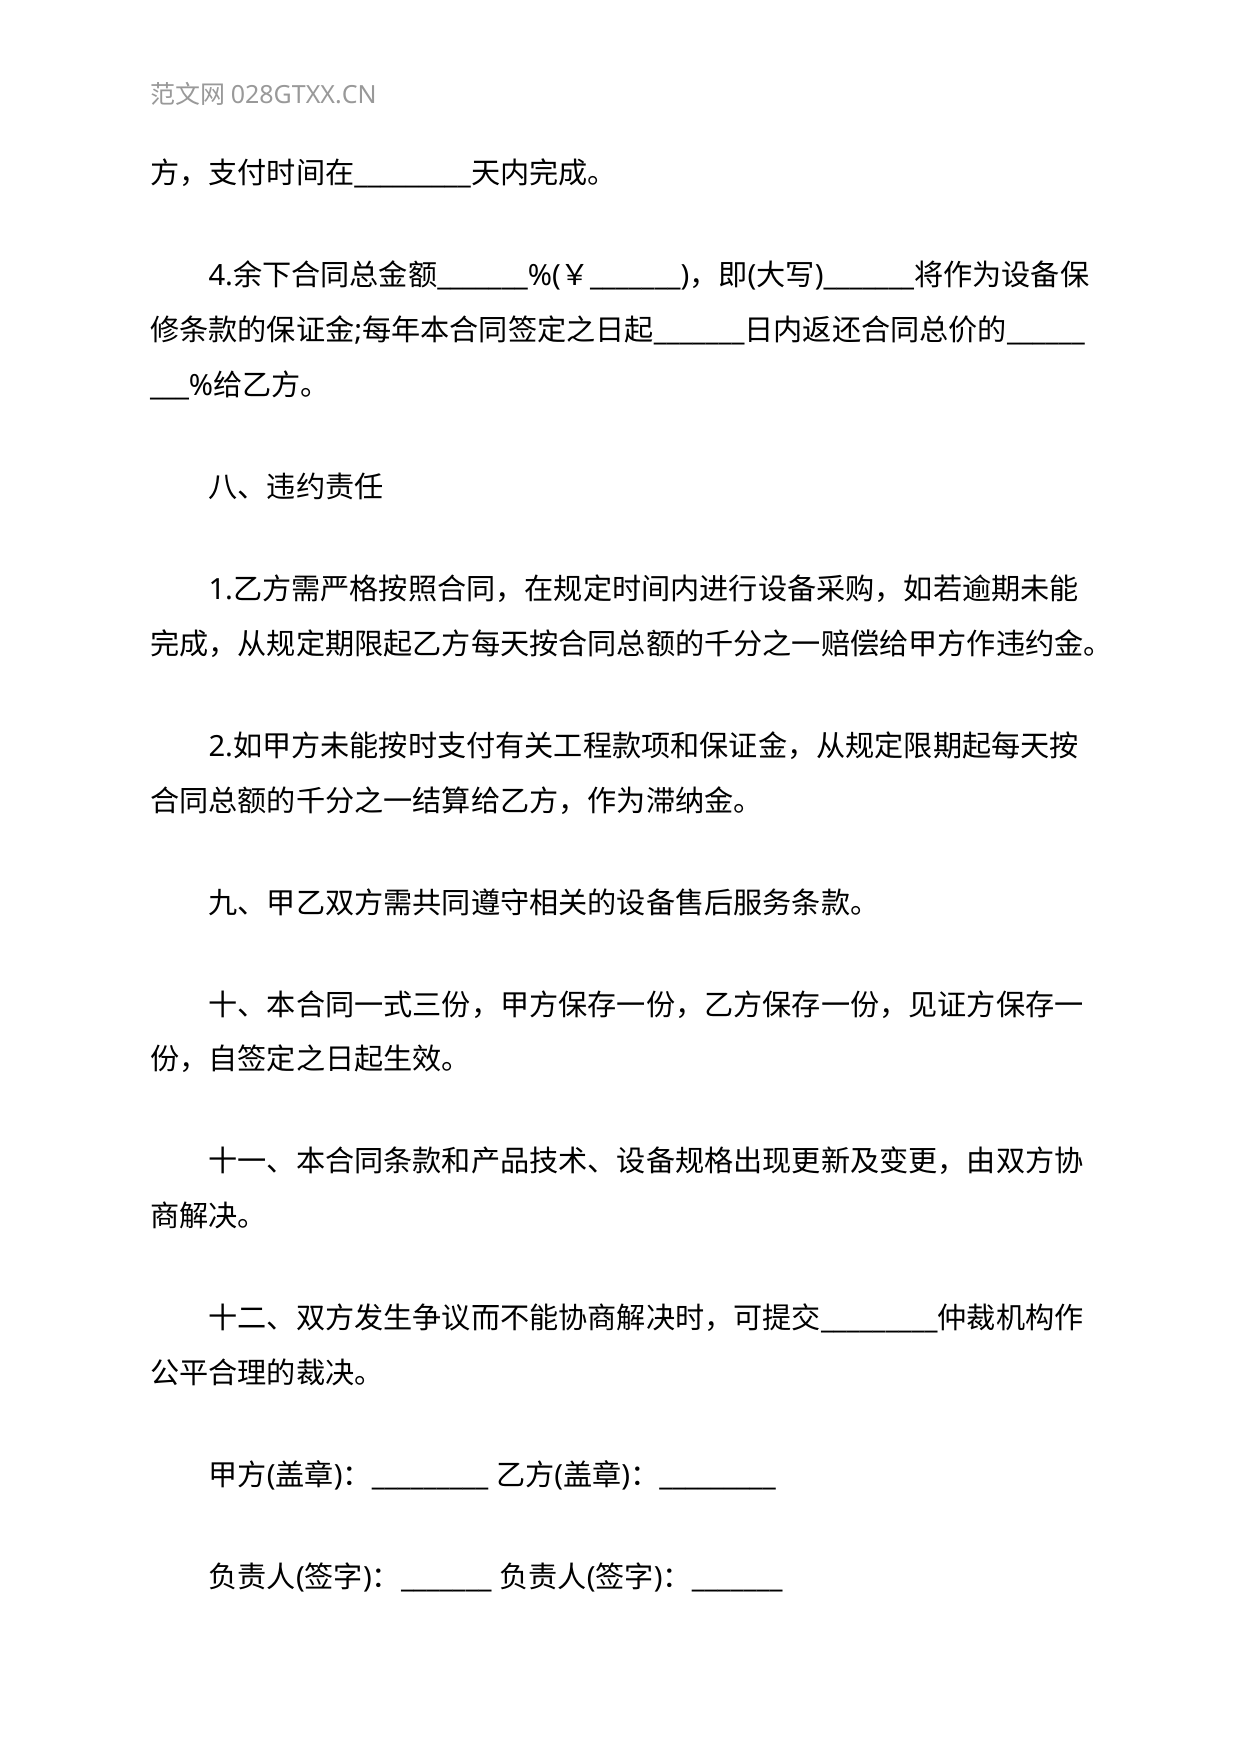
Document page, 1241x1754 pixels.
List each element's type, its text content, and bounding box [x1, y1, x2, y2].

text 甲方(盖章)：_________ 乙方(盖章)：_________ [150, 1451, 1090, 1493]
text 4.余下合同总金额_______%(￥_______)，即(大写)_______将作为设备保修条款的保证金;每年本合同签定之日起_______日内返还合同总价的_________%给乙方。 [150, 252, 1090, 404]
text 八、违约责任 [150, 464, 1090, 506]
text 负责人(签字)：_______ 负责人(签字)：_______ [150, 1553, 1090, 1596]
text 2.如甲方未能按时支付有关工程款项和保证金，从规定限期起每天按合同总额的千分之一结算给乙方，作为滞纳金。 [150, 722, 1090, 820]
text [150, 150, 1090, 192]
text 1.乙方需严格按照合同，在规定时间内进行设备采购，如若逾期未能完成，从规定期限起乙方每天按合同总额的千分之一赔偿给甲方作违约金。 [150, 566, 1090, 663]
text 十二、双方发生争议而不能协商解决时，可提交_________仲裁机构作公平合理的裁决。 [150, 1294, 1090, 1392]
text 十一、本合同条款和产品技术、设备规格出现更新及变更，由双方协商解决。 [150, 1138, 1090, 1235]
text 十、本合同一式三份，甲方保存一份，乙方保存一份，见证方保存一份，自签定之日起生效。 [150, 981, 1090, 1078]
text 九、甲乙双方需共同遵守相关的设备售后服务条款。 [150, 879, 1090, 922]
